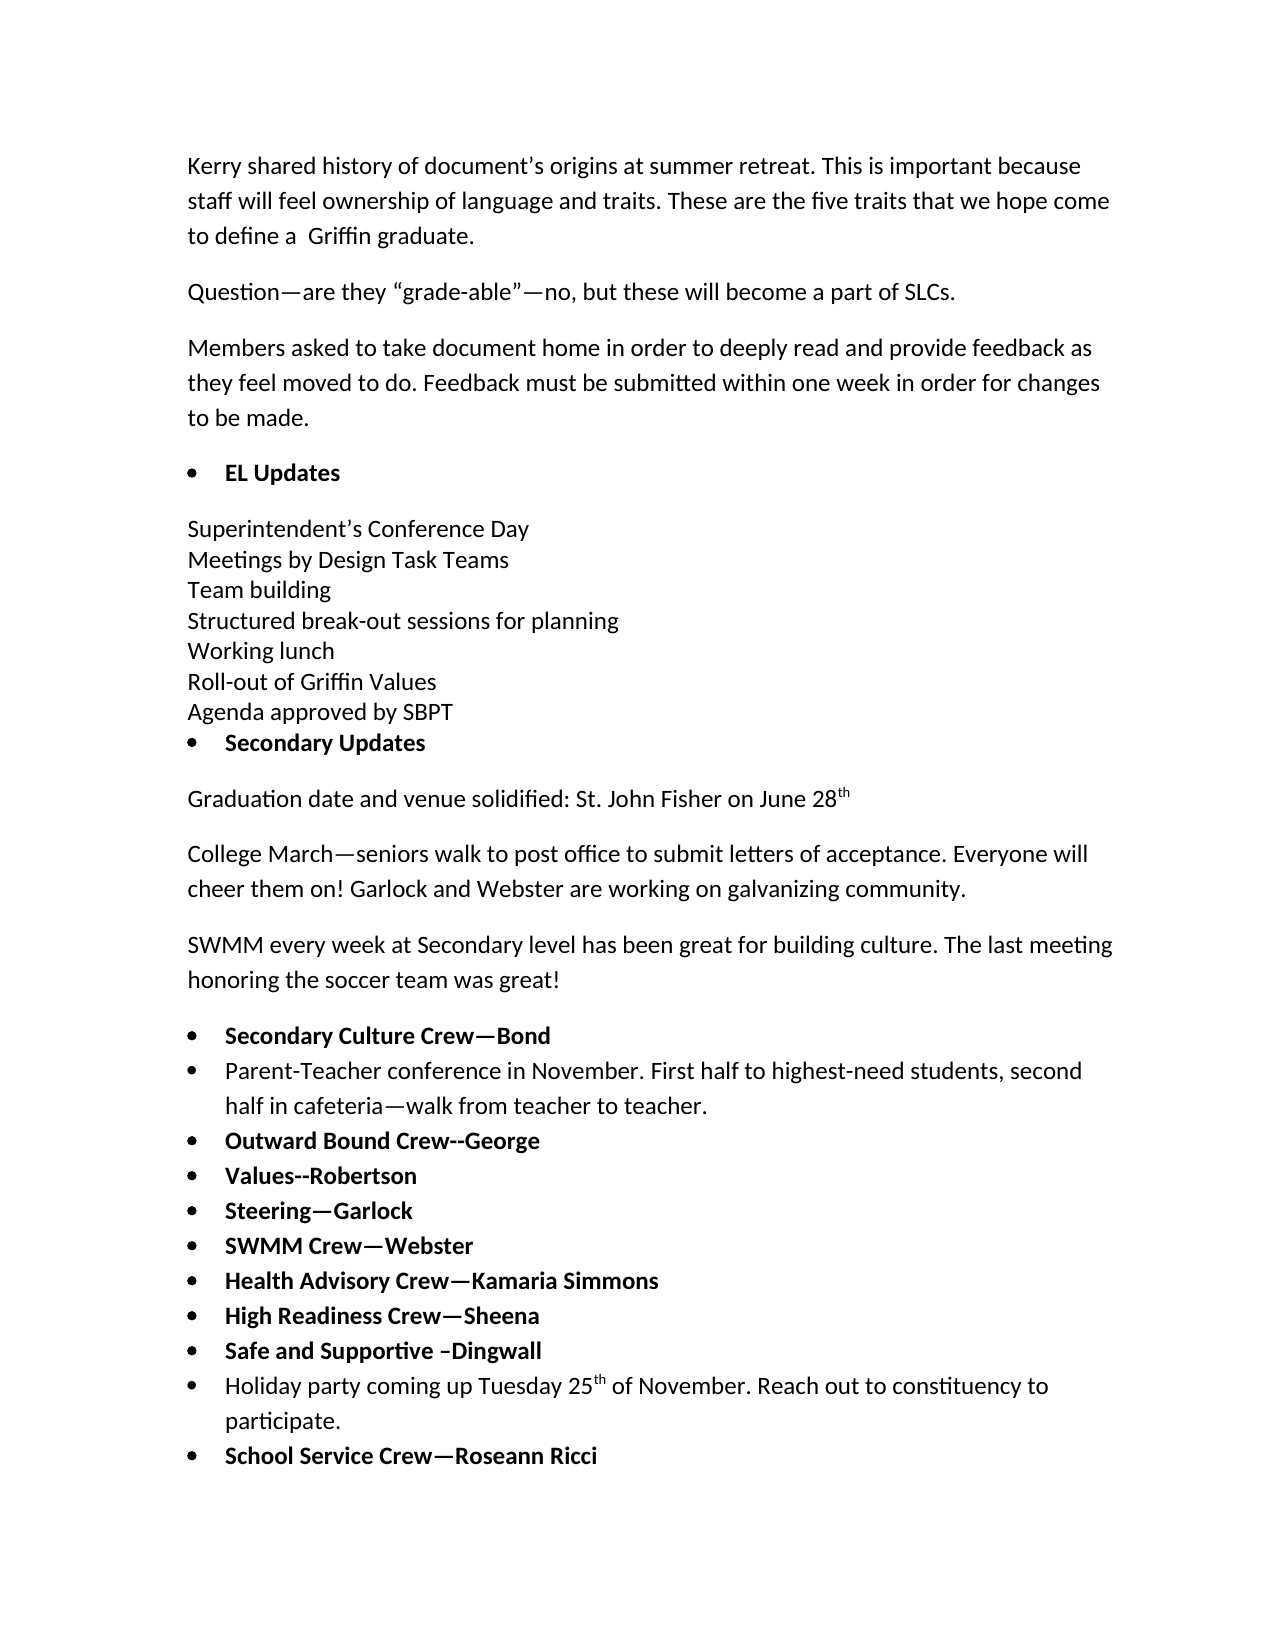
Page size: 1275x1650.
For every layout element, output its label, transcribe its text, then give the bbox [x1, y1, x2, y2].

list Health Advisory Crew—Kamaria Simmons [187, 1265, 1125, 1296]
list Secondary Culture Crew—Bond [187, 1020, 1125, 1051]
list School Service Crew—Roseann Ricci [187, 1440, 1125, 1471]
text Roll-out of Griffin Values [187, 666, 1125, 696]
list Parent-Teacher conference in November. First half to highest-need students, second half in cafeteria—walk from teacher to teacher. [187, 1055, 1125, 1121]
text Members asked to take document home in order to deeply read and provide feedback as they feel moved to do. Feedback must be submitted within one week in order for changes to be made. [187, 332, 1125, 432]
list Secondary Updates [187, 727, 1125, 757]
text Team building [187, 574, 1125, 605]
list EL Updates [187, 457, 1125, 488]
text SWMM every week at Secondary level has been great for building culture. The last meeting honoring the soccer team was great! [187, 929, 1125, 995]
text College March—seniors walk to post office to submit letters of acceptance. Everyone will cheer them on! Garlock and Webster are working on galvanizing community. [187, 839, 1125, 904]
text Kerry shared history of document’s origins at summer retreat. This is important because staff will feel ownership of language and traits. These are the five traits that we hope come to define a Griffin graduate. [187, 150, 1125, 251]
list High Readiness Crew—Sheena [187, 1300, 1125, 1331]
list Safe and Supportive –Dingwall [187, 1335, 1125, 1366]
text Graduation date and venue solidified: St. John Fisher on June 28th [187, 783, 1125, 813]
list Holiday party coming up Tuesday 25th of November. Reach out to constituency to participate. [187, 1370, 1125, 1436]
list SWMM Crew—Webster [187, 1230, 1125, 1261]
list Outward Bound Crew--George [187, 1125, 1125, 1156]
list Values--Robertson [187, 1160, 1125, 1191]
text Structured break-out sessions for planning [187, 605, 1125, 635]
text Agenda approved by SBPT [187, 696, 1125, 727]
text Superintendent’s Conference Day [187, 513, 1125, 544]
text Question—are they “grade-able”—no, but these will become a part of SLCs. [150, 276, 1125, 306]
list Steering—Garlock [187, 1195, 1125, 1226]
text Working lunch [187, 635, 1125, 666]
text Meetings by Design Task Teams [187, 544, 1125, 574]
